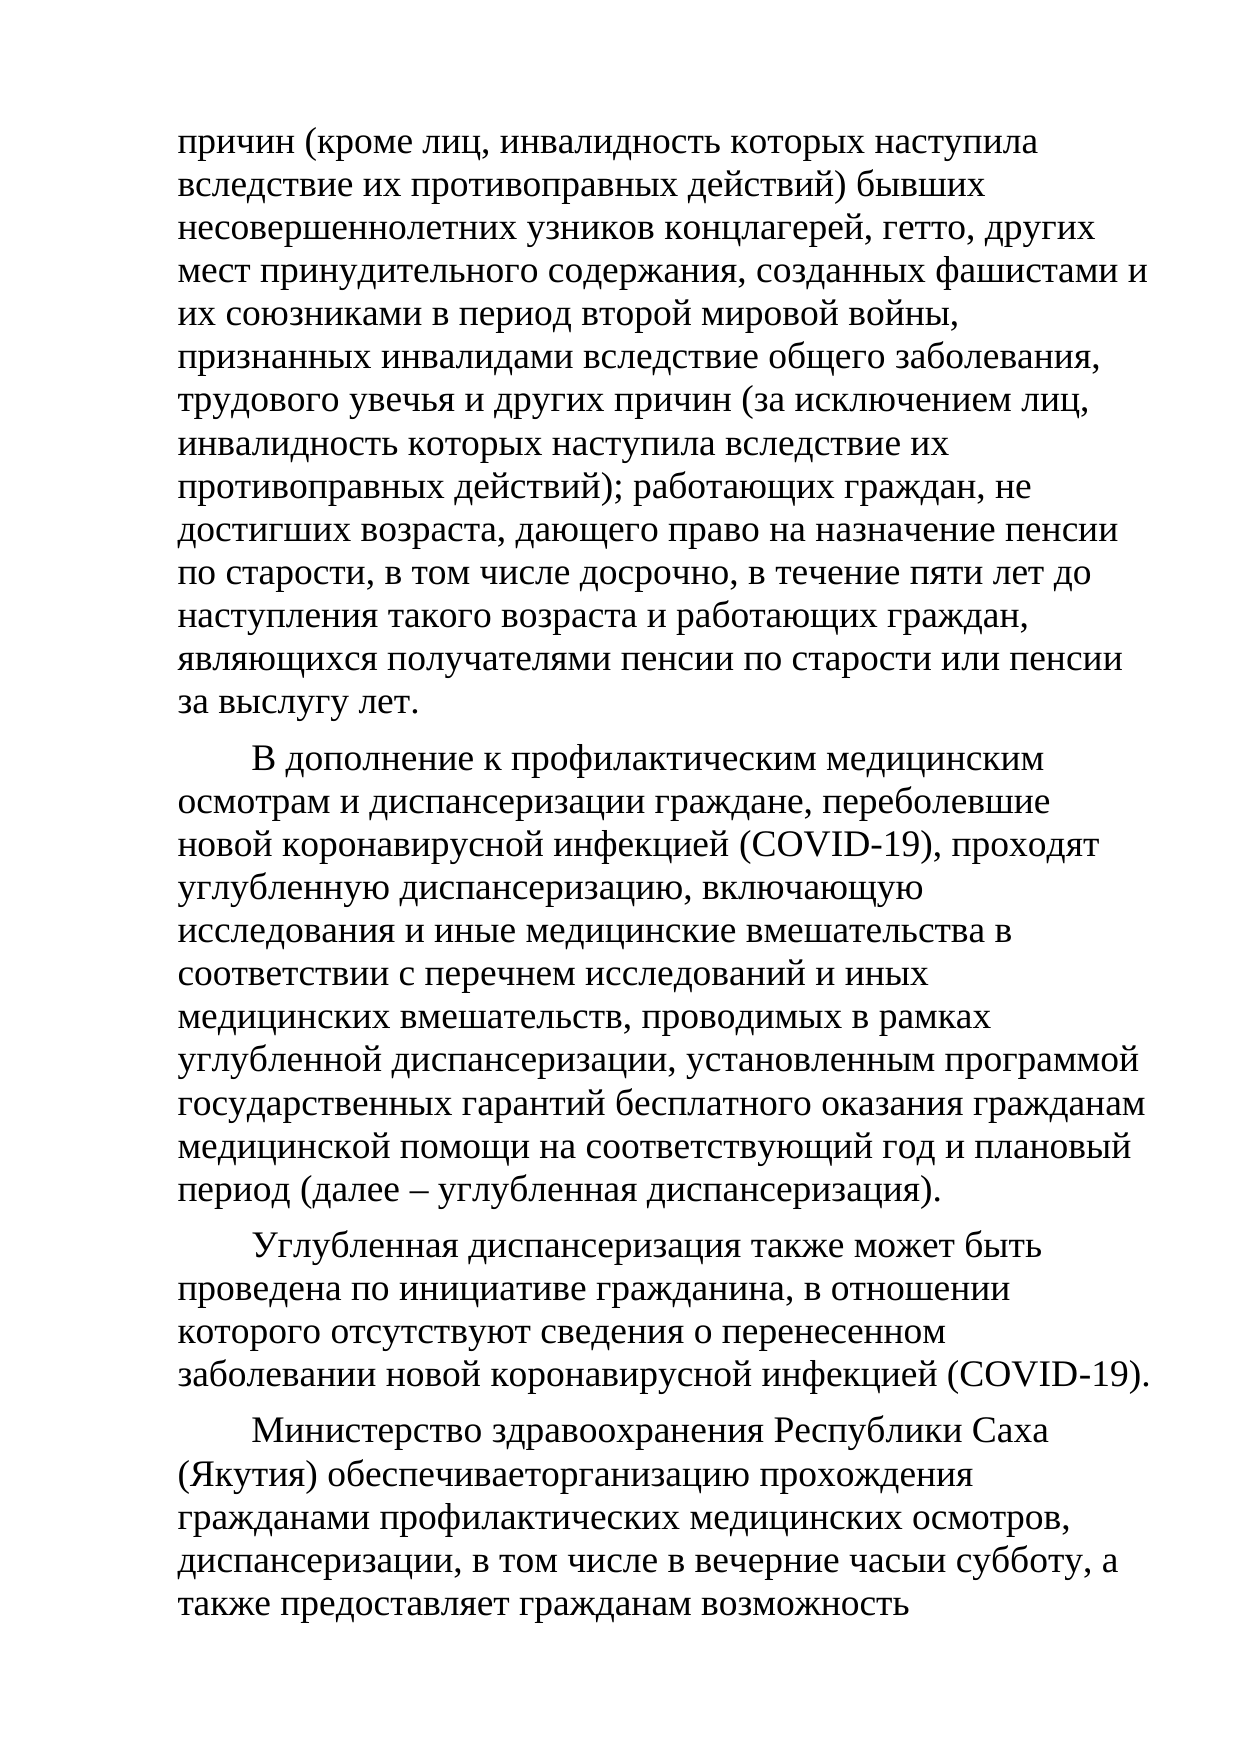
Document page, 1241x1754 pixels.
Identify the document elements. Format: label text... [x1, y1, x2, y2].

text В дополнение к профилактическим медицинским осмотрам и диспансеризации граждане, переболевшие новой коронавирусной инфекцией (COVID-19), проходят углубленную диспансеризацию, включающую исследования и иные медицинские вмешательства в соответствии с перечнем исследований и иных медицинских вмешательств, проводимых в рамках углубленной диспансеризации, установленным программой государственных гарантий бесплатного оказания гражданам медицинской помощи на соответствующий год и плановый период (далее – углубленная диспансеризация). [177, 735, 1152, 1209]
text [177, 1408, 1152, 1623]
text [177, 118, 1152, 722]
text Углубленная диспансеризация также может быть проведена по инициативе гражданина, в отношении которого отсутствуют сведения о перенесенном заболевании новой коронавирусной инфекцией (COVID-19). [177, 1222, 1152, 1395]
